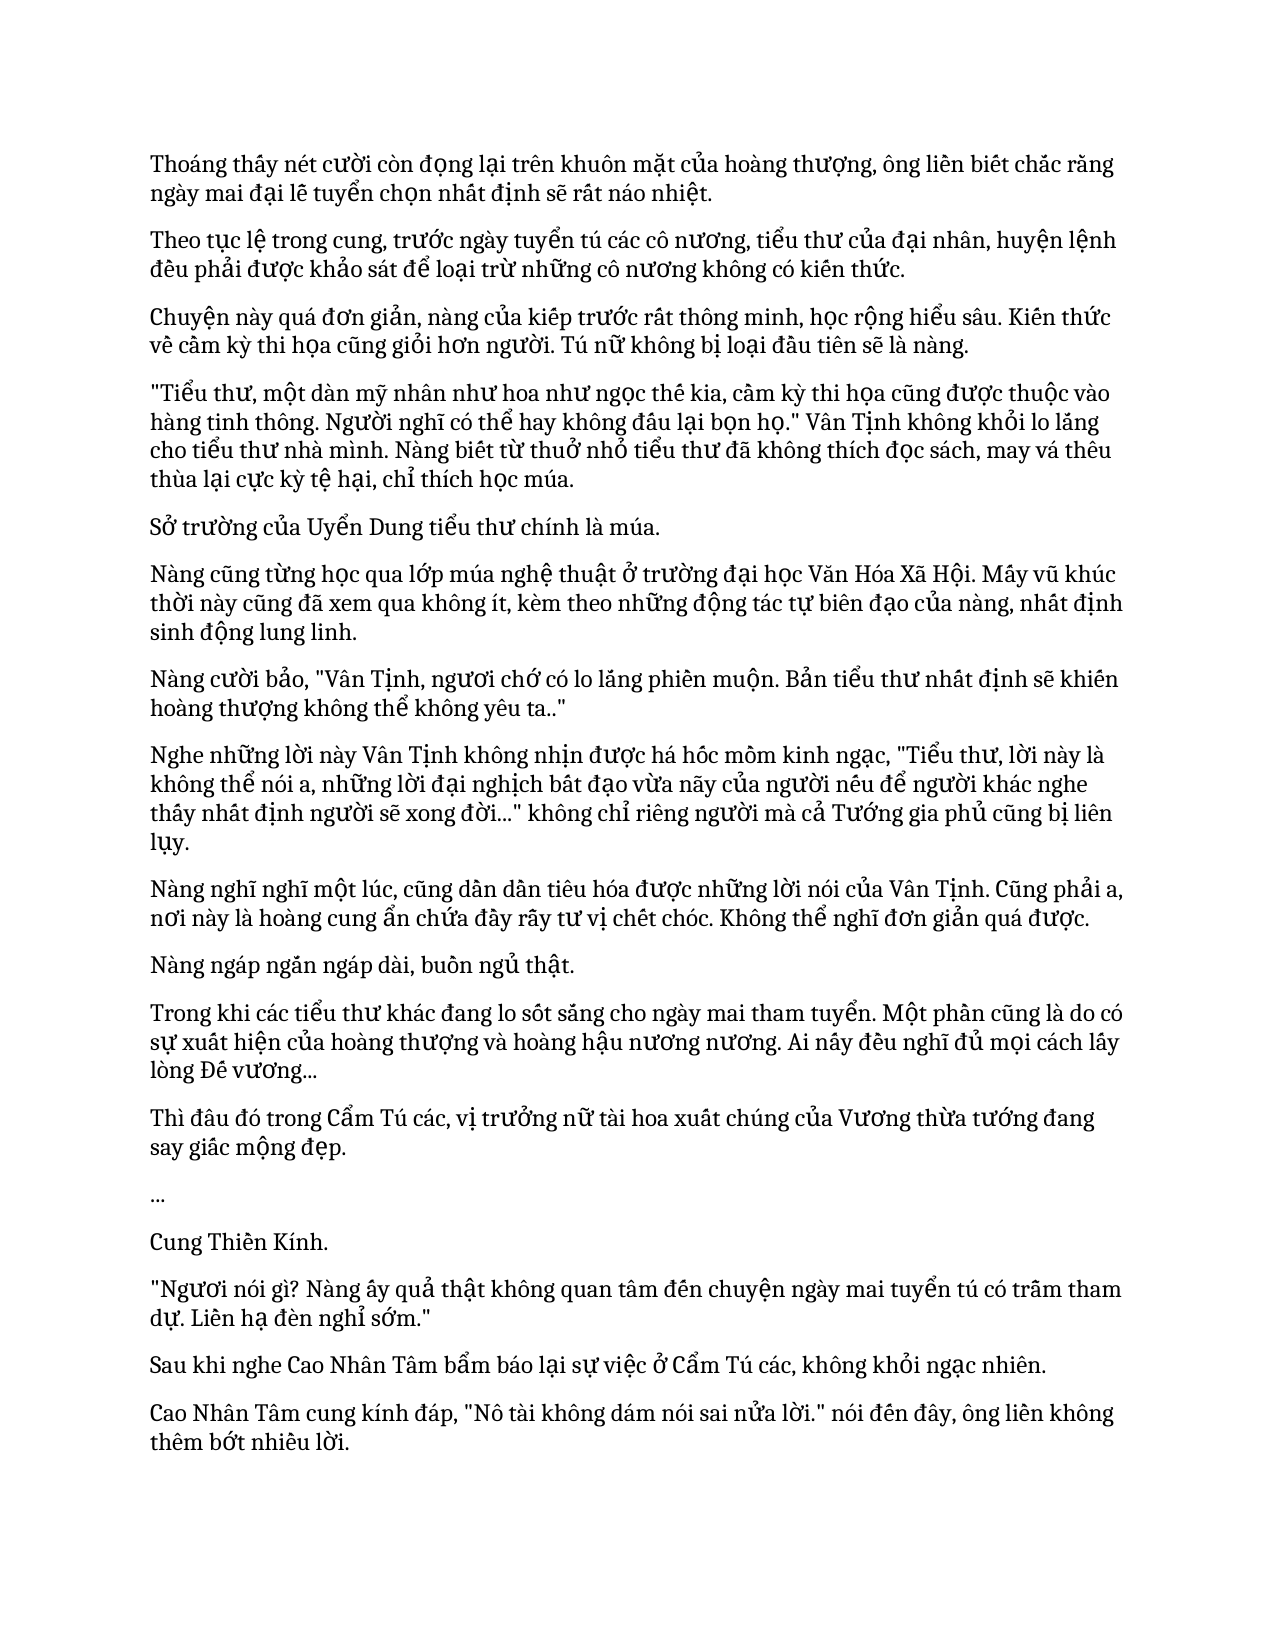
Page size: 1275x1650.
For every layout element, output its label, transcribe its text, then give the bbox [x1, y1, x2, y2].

text ... [150, 1180, 1125, 1209]
text Sau khi nghe Cao Nhân Tâm bẩm báo lại sự việc ở Cẩm Tú các, không khỏi ngạc nhiên. [150, 1351, 1125, 1380]
text Nàng cũng từng học qua lớp múa nghệ thuật ở trường đại học Văn Hóa Xã Hội. Mấy vũ khúc thời này cũng đã xem qua không ít, kèm theo những động tác tự biên đạo của nàng, nhất định sinh động lung linh. [150, 560, 1125, 646]
text Thoáng thấy nét cười còn đọng lại trên khuôn mặt của hoàng thượng, ông liền biết chắc rằng ngày mai đại lễ tuyển chọn nhất định sẽ rất náo nhiệt. [150, 150, 1125, 207]
text Cung Thiền Kính. [150, 1227, 1125, 1256]
text Trong khi các tiểu thư khác đang lo sốt sắng cho ngày mai tham tuyển. Một phần cũng là do có sự xuất hiện của hoàng thượng và hoàng hậu nương nương. Ai nấy đều nghĩ đủ mọi cách lấy lòng Đế vương... [150, 999, 1125, 1085]
text "Ngươi nói gì? Nàng ấy quả thật không quan tâm đến chuyện ngày mai tuyển tú có trẫm tham dự. Liền hạ đèn nghỉ sớm." [150, 1275, 1125, 1332]
text Nghe những lời này Vân Tịnh không nhịn được há hốc mồm kinh ngạc, "Tiểu thư, lời này là không thể nói a, những lời đại nghịch bất đạo vừa nãy của người nếu để người khác nghe thấy nhất định người sẽ xong đời..." không chỉ riêng người mà cả Tướng gia phủ cũng bị liên lụy. [150, 741, 1125, 856]
text Sở trường của Uyển Dung tiểu thư chính là múa. [150, 512, 1125, 541]
text Thì đâu đó trong Cẩm Tú các, vị trưởng nữ tài hoa xuất chúng của Vương thừa tướng đang say giấc mộng đẹp. [150, 1104, 1125, 1161]
text Nàng nghĩ nghĩ một lúc, cũng dần dần tiêu hóa được những lời nói của Vân Tịnh. Cũng phải a, nơi này là hoàng cung ẩn chứa đầy rẫy tư vị chết chóc. Không thể nghĩ đơn giản quá được. [150, 875, 1125, 932]
text Nàng ngáp ngắn ngáp dài, buồn ngủ thật. [150, 951, 1125, 980]
text Chuyện này quá đơn giản, nàng của kiếp trước rất thông minh, học rộng hiểu sâu. Kiến thức về cầm kỳ thi họa cũng giỏi hơn người. Tú nữ không bị loại đầu tiên sẽ là nàng. [150, 302, 1125, 360]
text Nàng cười bảo, "Vân Tịnh, ngươi chớ có lo lắng phiền muộn. Bản tiểu thư nhất định sẽ khiến hoàng thượng không thể không yêu ta.." [150, 665, 1125, 722]
text "Tiểu thư, một dàn mỹ nhân như hoa như ngọc thế kia, cầm kỳ thi họa cũng được thuộc vào hàng tinh thông. Người nghĩ có thể hay không đấu lại bọn họ." Vân Tịnh không khỏi lo lắng cho tiểu thư nhà mình. Nàng biết từ thuở nhỏ tiểu thư đã không thích đọc sách, may vá thêu thùa lại cực kỳ tệ hại, chỉ thích học múa. [150, 379, 1125, 494]
text Theo tục lệ trong cung, trước ngày tuyển tú các cô nương, tiểu thư của đại nhân, huyện lệnh đều phải được khảo sát để loại trừ những cô nương không có kiến thức. [150, 226, 1125, 284]
text Cao Nhân Tâm cung kính đáp, "Nô tài không dám nói sai nửa lời." nói đến đây, ông liền không thêm bớt nhiều lời. [150, 1399, 1125, 1456]
